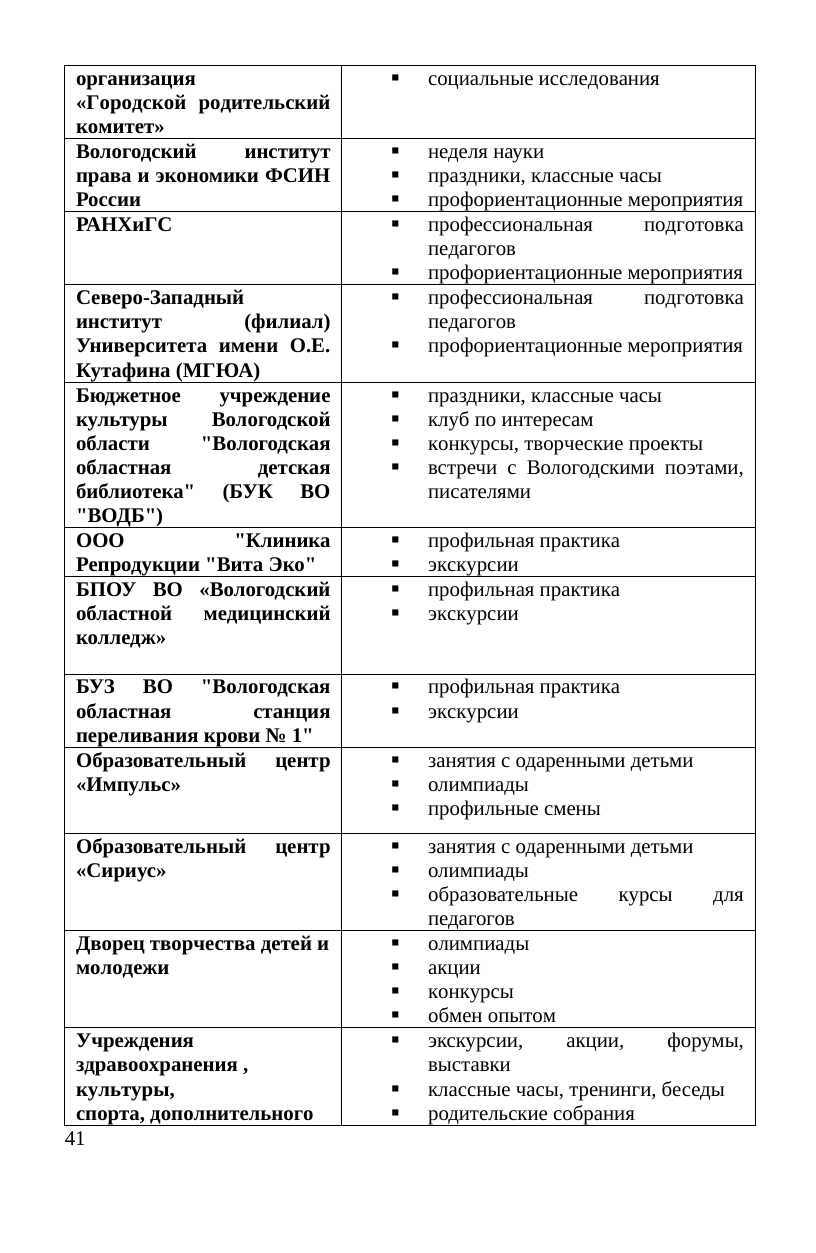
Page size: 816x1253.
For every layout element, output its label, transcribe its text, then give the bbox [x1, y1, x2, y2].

table_cell БПОУ ВО «Вологодский областной медицинский колледж» [65, 577, 341, 673]
table_cell профильная практика экскурсии [342, 577, 755, 673]
table_cell праздники, классные часы клуб по интересам конкурсы, творческие проекты встречи с Вологодскими поэтами, писателями [342, 383, 755, 527]
table_cell БУЗ ВО "Вологодская областная станция переливания крови № 1" [65, 675, 341, 747]
table_cell Северо-Западный институт (филиал) Университета имени О.Е. Кутафина (МГЮА) [65, 285, 341, 382]
table_cell профессиональная подготовка педагогов профориентационные мероприятия [342, 212, 755, 284]
table_cell неделя науки праздники, классные часы профориентационные мероприятия [342, 139, 755, 211]
table_cell занятия с одаренными детьми олимпиады профильные смены [342, 748, 755, 833]
table_cell профессиональная подготовка педагогов профориентационные мероприятия [342, 285, 755, 382]
table_cell Дворец творчества детей и молодежи [65, 931, 341, 1027]
table_cell ООО "Клиника Репродукции "Вита Эко" [65, 528, 341, 576]
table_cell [65, 1028, 341, 1124]
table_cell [65, 66, 341, 138]
table_cell Бюджетное учреждение культуры Вологодской области "Вологодская областная детская библиотека" (БУК ВО "ВОДБ") [65, 383, 341, 527]
table_cell Вологодский институт права и экономики ФСИН России [65, 139, 341, 211]
table_cell Образовательный центр «Импульс» [65, 748, 341, 833]
table_cell профильная практика экскурсии [342, 528, 755, 576]
table_cell занятия с одаренными детьми олимпиады образовательные курсы для педагогов [342, 834, 755, 930]
table_cell РАНХиГС [65, 212, 341, 284]
table_cell Образовательный центр «Сириус» [65, 834, 341, 930]
table_cell профильная практика экскурсии [342, 675, 755, 747]
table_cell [342, 66, 755, 138]
table_cell олимпиады акции конкурсы обмен опытом [342, 931, 755, 1027]
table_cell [342, 1028, 755, 1124]
